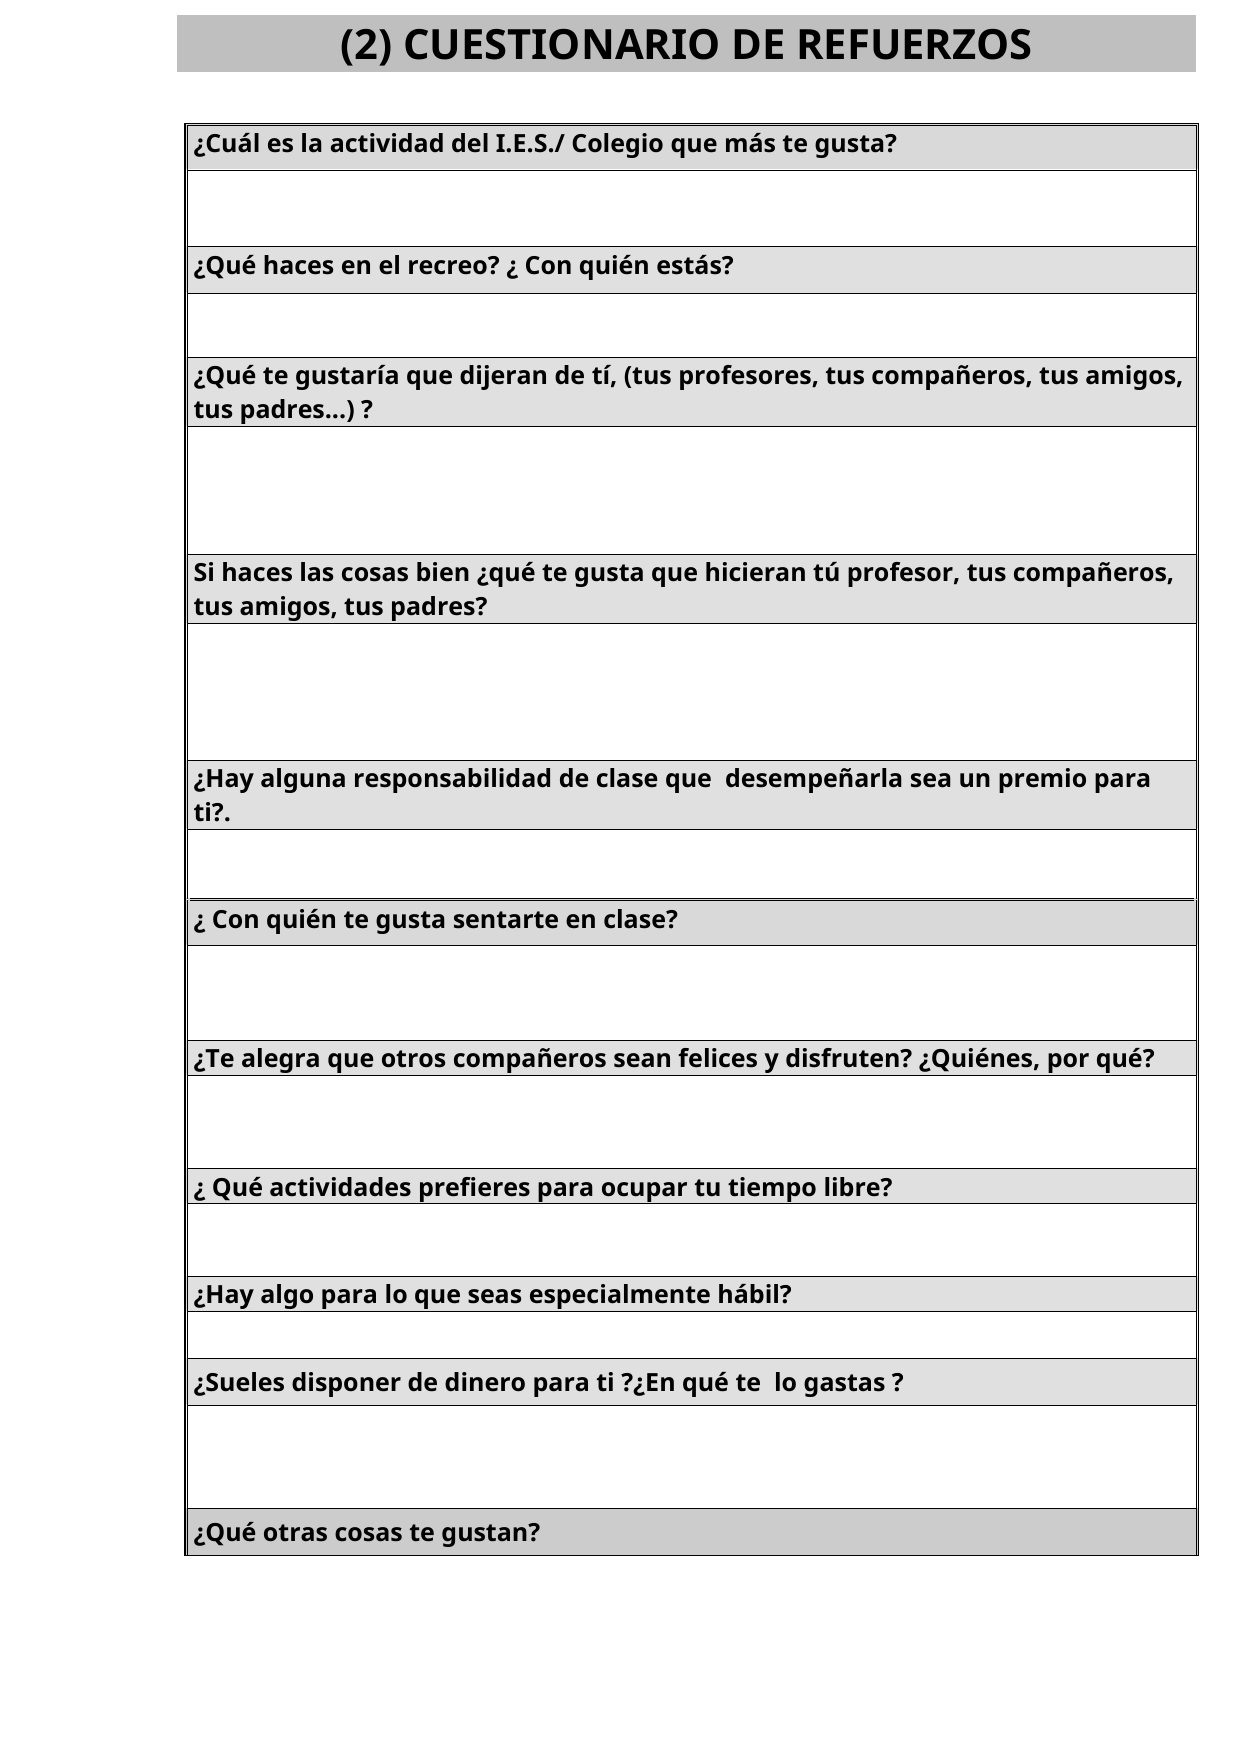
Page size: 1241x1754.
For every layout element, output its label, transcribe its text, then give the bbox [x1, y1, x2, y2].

table_cell [188, 294, 1196, 357]
table_cell Si haces las cosas bien ¿qué te gusta que hicieran tú profesor, tus compañeros, tus amigos, tus padres? [188, 555, 1196, 623]
table_cell ¿Te alegra que otros compañeros sean felices y disfruten? ¿Quiénes, por qué? [188, 1041, 1196, 1075]
table_cell [188, 1204, 1196, 1276]
table_cell ¿Qué haces en el recreo? ¿ Con quién estás? [188, 247, 1196, 293]
table_cell [188, 946, 1196, 1039]
table_cell [188, 427, 1196, 553]
table_cell ¿ Con quién te gusta sentarte en clase? [186, 898, 1198, 945]
table_header ¿Cuál es la actividad del I.E.S./ Colegio que más te gusta? [188, 126, 1196, 169]
table_cell [188, 171, 1196, 246]
table_cell ¿Qué otras cosas te gustan? [188, 1509, 1196, 1555]
table_cell ¿Sueles disponer de dinero para ti ?¿En qué te lo gastas ? [188, 1359, 1196, 1405]
table_header (2) CUESTIONARIO DE REFUERZOS [177, 15, 1196, 72]
table_cell [188, 1312, 1196, 1358]
table_cell ¿ Qué actividades prefieres para ocupar tu tiempo libre? [188, 1169, 1196, 1203]
table_cell ¿Hay algo para lo que seas especialmente hábil? [188, 1277, 1196, 1311]
table_cell [188, 624, 1196, 760]
table_cell ¿Qué te gustaría que dijeran de tí, (tus profesores, tus compañeros, tus amigos, tus padres...) ? [188, 358, 1196, 426]
table_cell [188, 1076, 1196, 1168]
table_cell [188, 830, 1196, 898]
table_cell [188, 1406, 1196, 1508]
table_cell ¿Hay alguna responsabilidad de clase que desempeñarla sea un premio para ti?. [188, 761, 1196, 829]
